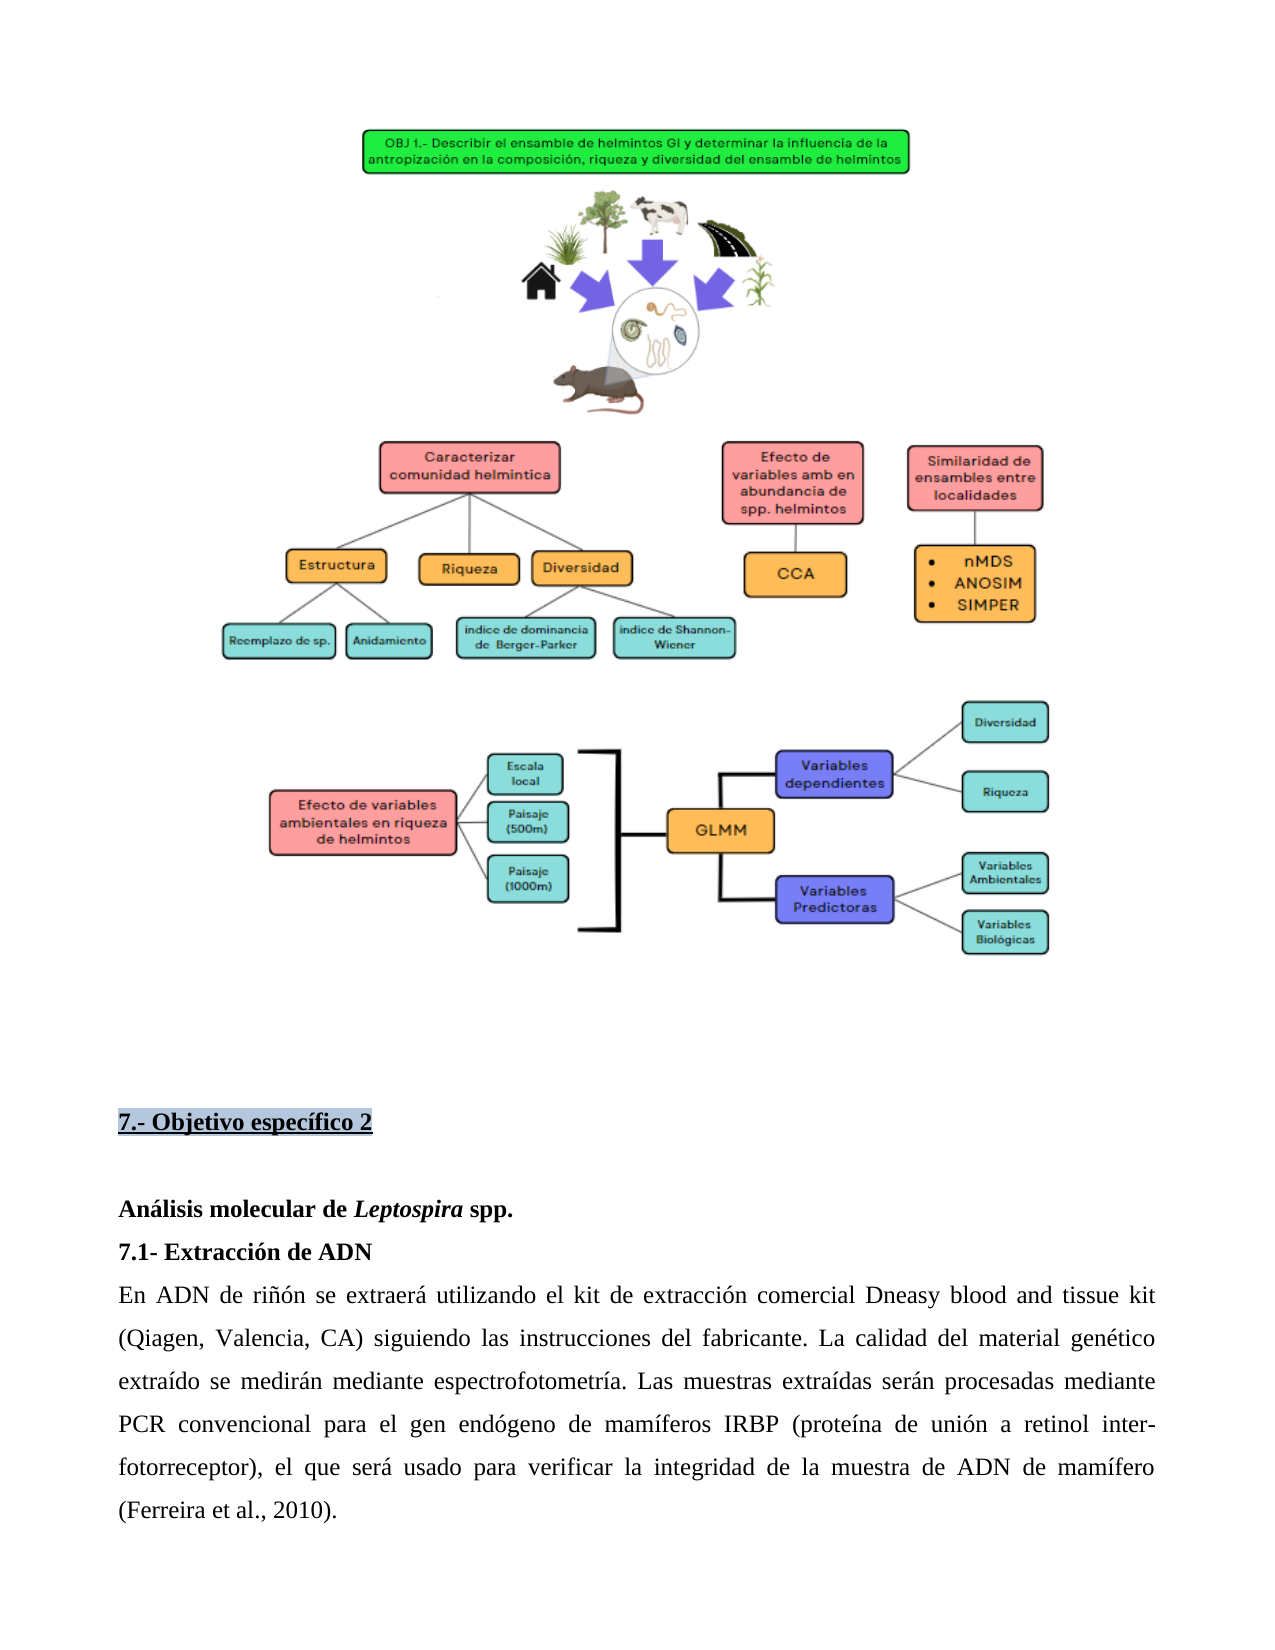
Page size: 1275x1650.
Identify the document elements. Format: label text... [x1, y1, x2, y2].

text 7.1- Extracción de ADN [118, 1237, 1157, 1266]
picture [359, 118, 916, 416]
text En ADN de riñón se extraerá utilizando el kit de extracción comercial Dneasy blood and tissue kit (Qiagen, Valencia, CA) siguiendo las instrucciones del fabricante. La calidad del material genético extraído se medirán mediante espectrofotometría. Las muestras extraídas serán procesadas mediante PCR convencional para el gen endógeno de mamíferos IRBP (proteína de unión a retinol inter-fotorreceptor), el que será usado para verificar la integridad de la muestra de ADN de mamífero (Ferreira et al., 2010). [118, 1280, 1157, 1524]
text 7.- Objetivo específico 2 [118, 1107, 1157, 1136]
picture [219, 429, 1056, 964]
text Análisis molecular de Leptospira spp. [118, 1194, 1157, 1222]
